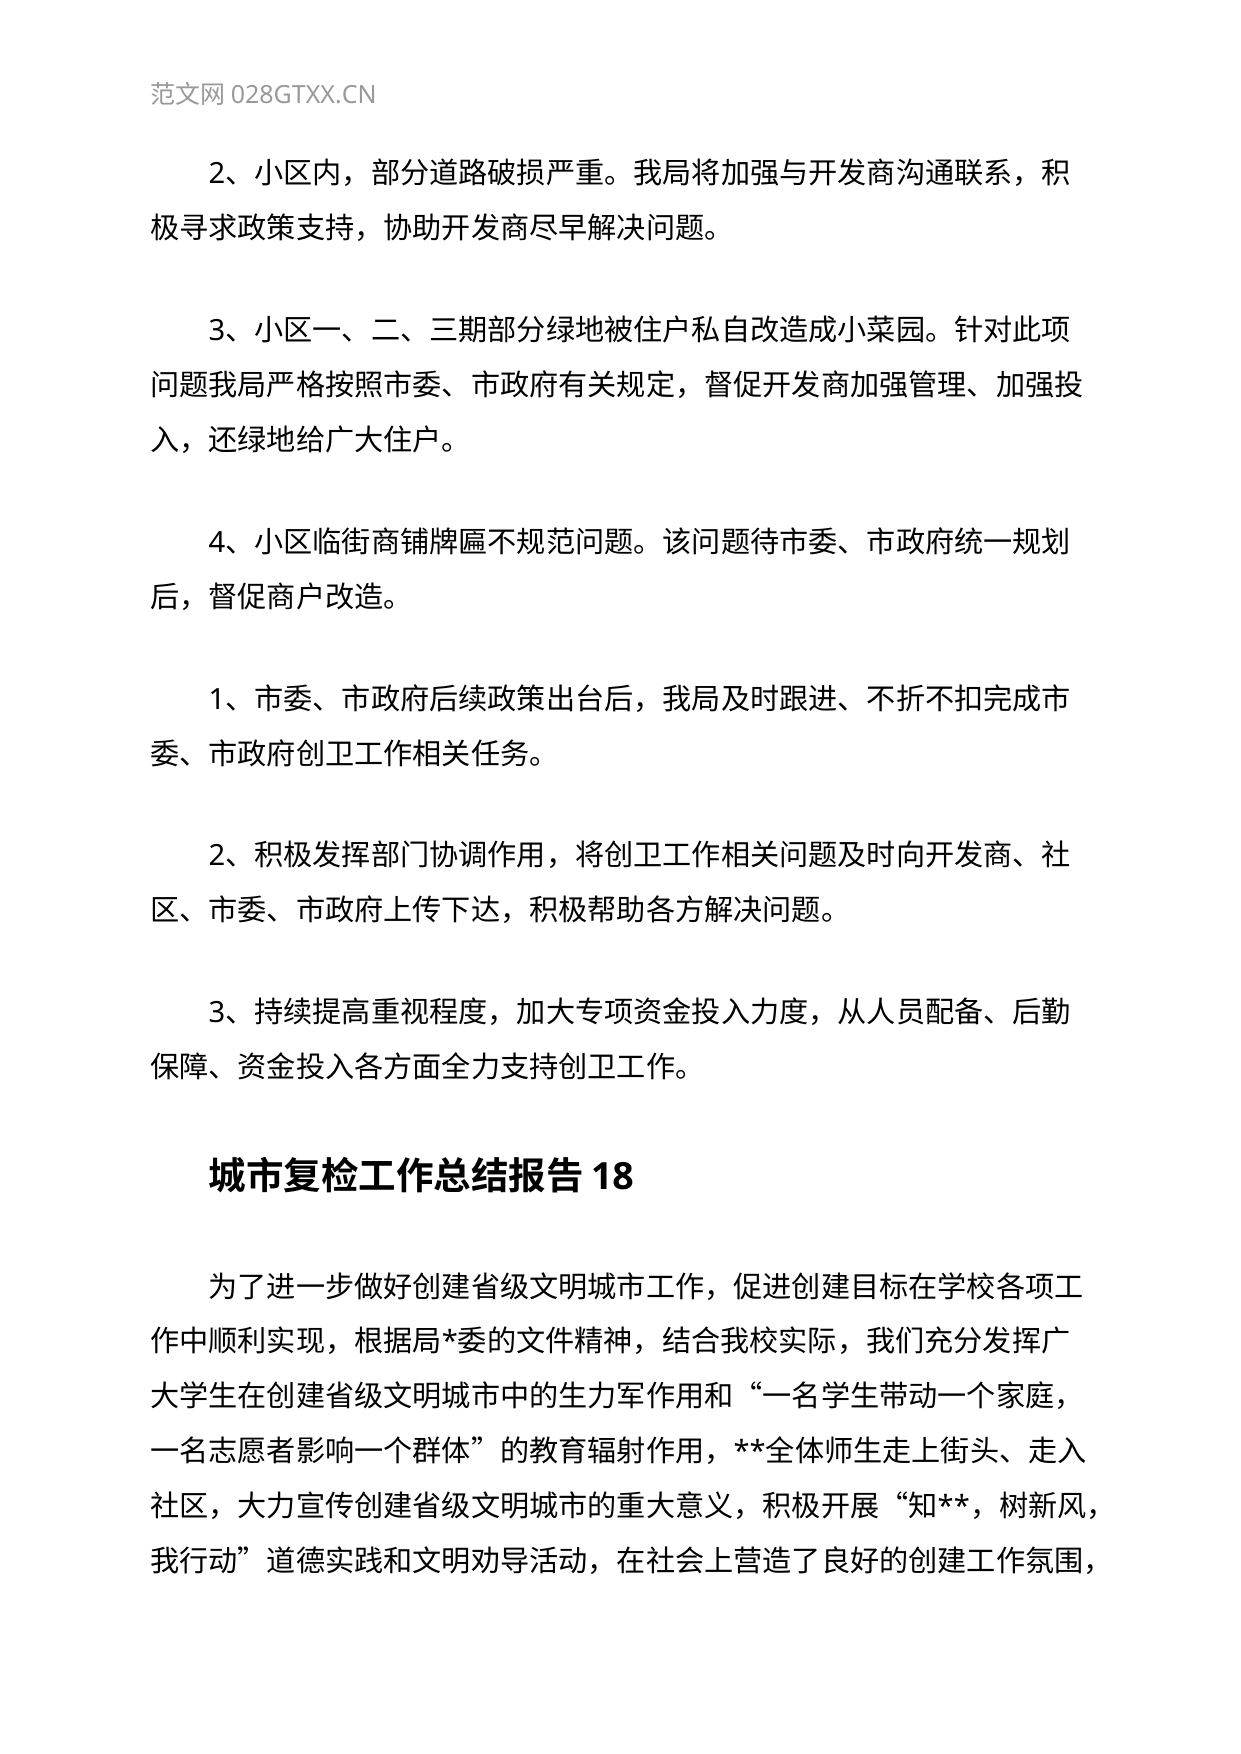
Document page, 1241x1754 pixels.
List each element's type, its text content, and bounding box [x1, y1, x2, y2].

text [150, 1263, 1090, 1580]
text 2、积极发挥部门协调作用，将创卫工作相关问题及时向开发商、社区、市委、市政府上传下达，积极帮助各方解决问题。 [150, 832, 1090, 929]
text 3、持续提高重视程度，加大专项资金投入力度，从人员配备、后勤保障、资金投入各方面全力支持创卫工作。 [150, 989, 1090, 1086]
text 2、小区内，部分道路破损严重。我局将加强与开发商沟通联系，积极寻求政策支持，协助开发商尽早解决问题。 [150, 150, 1090, 247]
text 3、小区一、二、三期部分绿地被住户私自改造成小菜园。针对此项问题我局严格按照市委、市政府有关规定，督促开发商加强管理、加强投入，还绿地给广大住户。 [150, 307, 1090, 459]
text 城市复检工作总结报告18 [150, 1146, 1090, 1200]
text 4、小区临街商铺牌匾不规范问题。该问题待市委、市政府统一规划后，督促商户改造。 [150, 518, 1090, 616]
text 1、市委、市政府后续政策出台后，我局及时跟进、不折不扣完成市委、市政府创卫工作相关任务。 [150, 675, 1090, 772]
